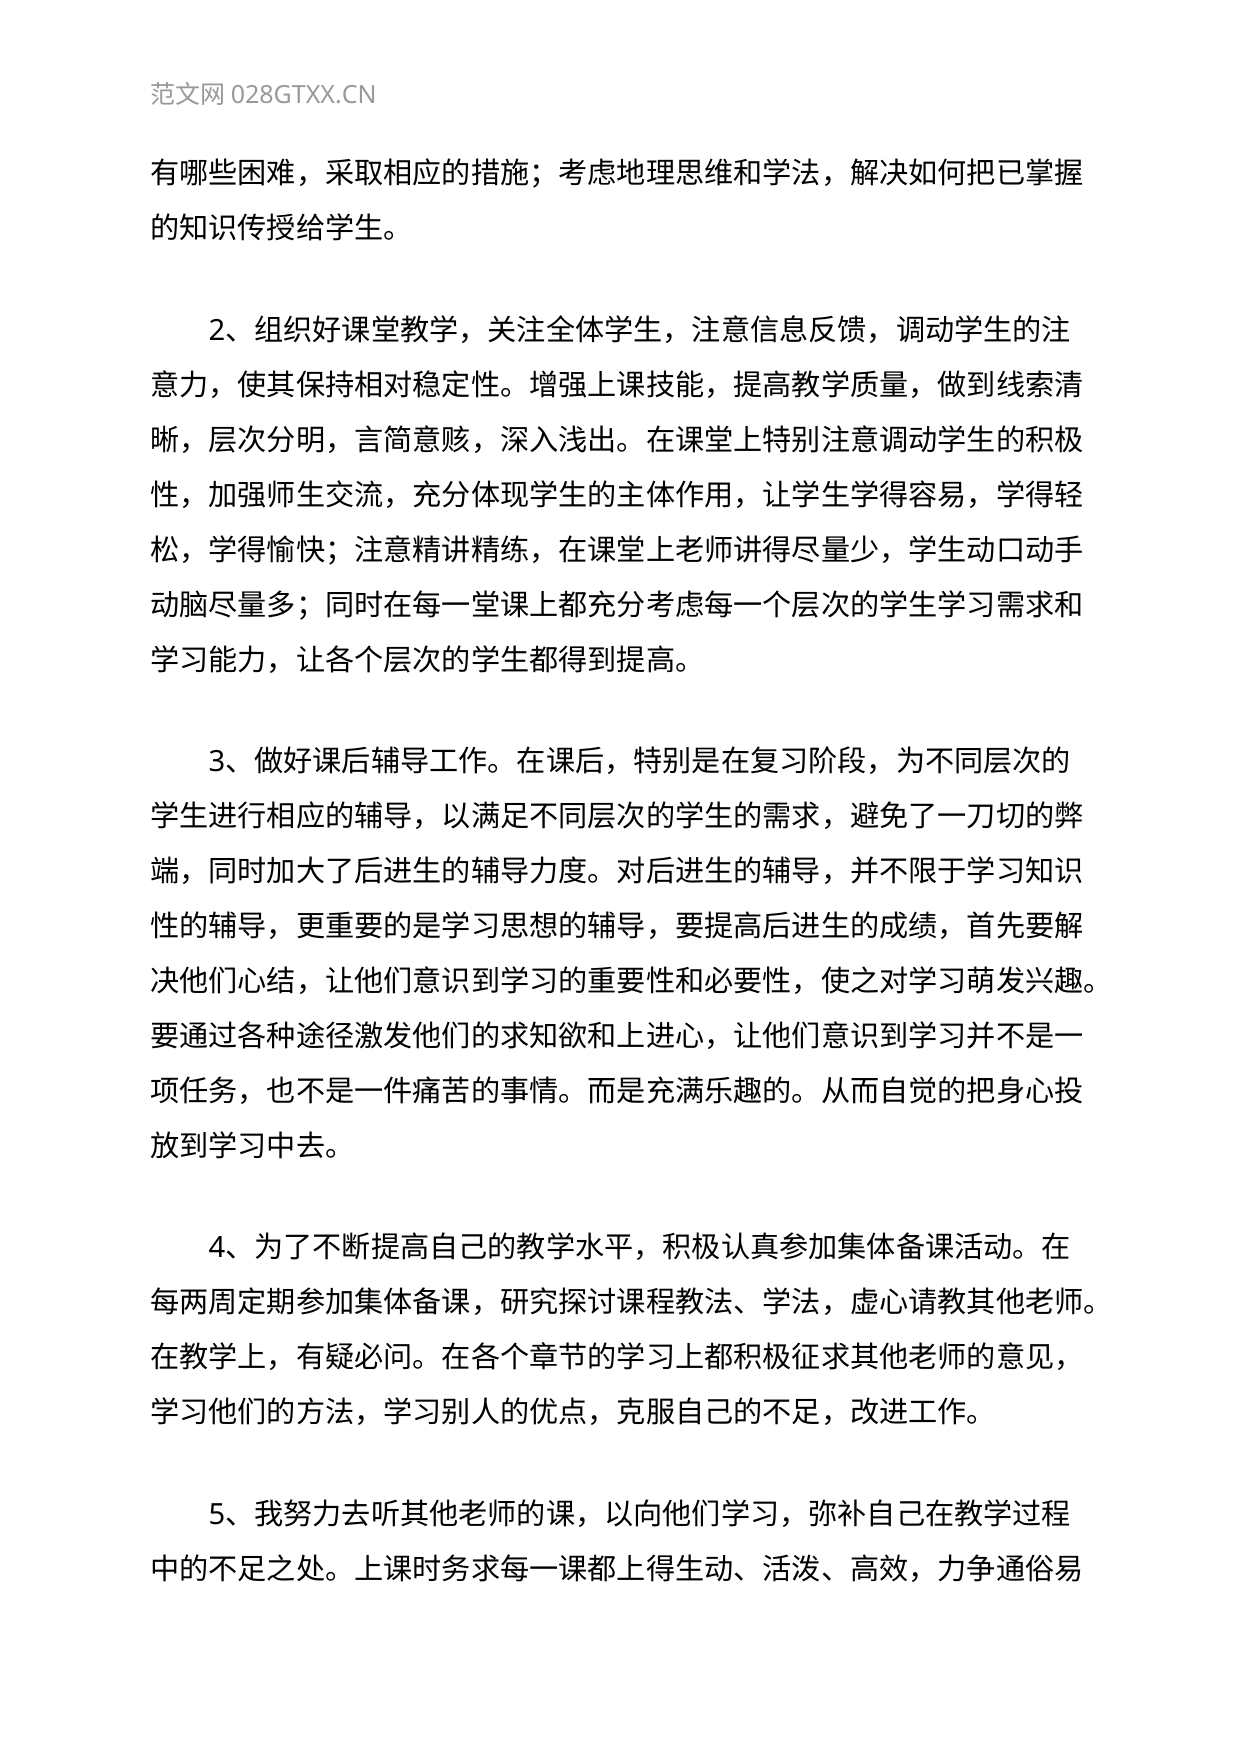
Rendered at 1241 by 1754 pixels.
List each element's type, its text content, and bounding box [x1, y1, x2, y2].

text 3、做好课后辅导工作。在课后，特别是在复习阶段，为不同层次的学生进行相应的辅导，以满足不同层次的学生的需求，避免了一刀切的弊端，同时加大了后进生的辅导力度。对后进生的辅导，并不限于学习知识性的辅导，更重要的是学习思想的辅导，要提高后进生的成绩，首先要解决他们心结，让他们意识到学习的重要性和必要性，使之对学习萌发兴趣。要通过各种途径激发他们的求知欲和上进心，让他们意识到学习并不是一项任务，也不是一件痛苦的事情。而是充满乐趣的。从而自觉的把身心投放到学习中去。 [150, 738, 1090, 1164]
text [150, 1491, 1090, 1588]
text 4、为了不断提高自己的教学水平，积极认真参加集体备课活动。在每两周定期参加集体备课，研究探讨课程教法、学法，虚心请教其他老师。在教学上，有疑必问。在各个章节的学习上都积极征求其他老师的意见，学习他们的方法，学习别人的优点，克服自己的不足，改进工作。 [150, 1224, 1090, 1431]
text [150, 150, 1090, 247]
text 2、组织好课堂教学，关注全体学生，注意信息反馈，调动学生的注意力，使其保持相对稳定性。增强上课技能，提高教学质量，做到线索清晰，层次分明，言简意赅，深入浅出。在课堂上特别注意调动学生的积极性，加强师生交流，充分体现学生的主体作用，让学生学得容易，学得轻松，学得愉快；注意精讲精练，在课堂上老师讲得尽量少，学生动口动手动脑尽量多；同时在每一堂课上都充分考虑每一个层次的学生学习需求和学习能力，让各个层次的学生都得到提高。 [150, 307, 1090, 678]
